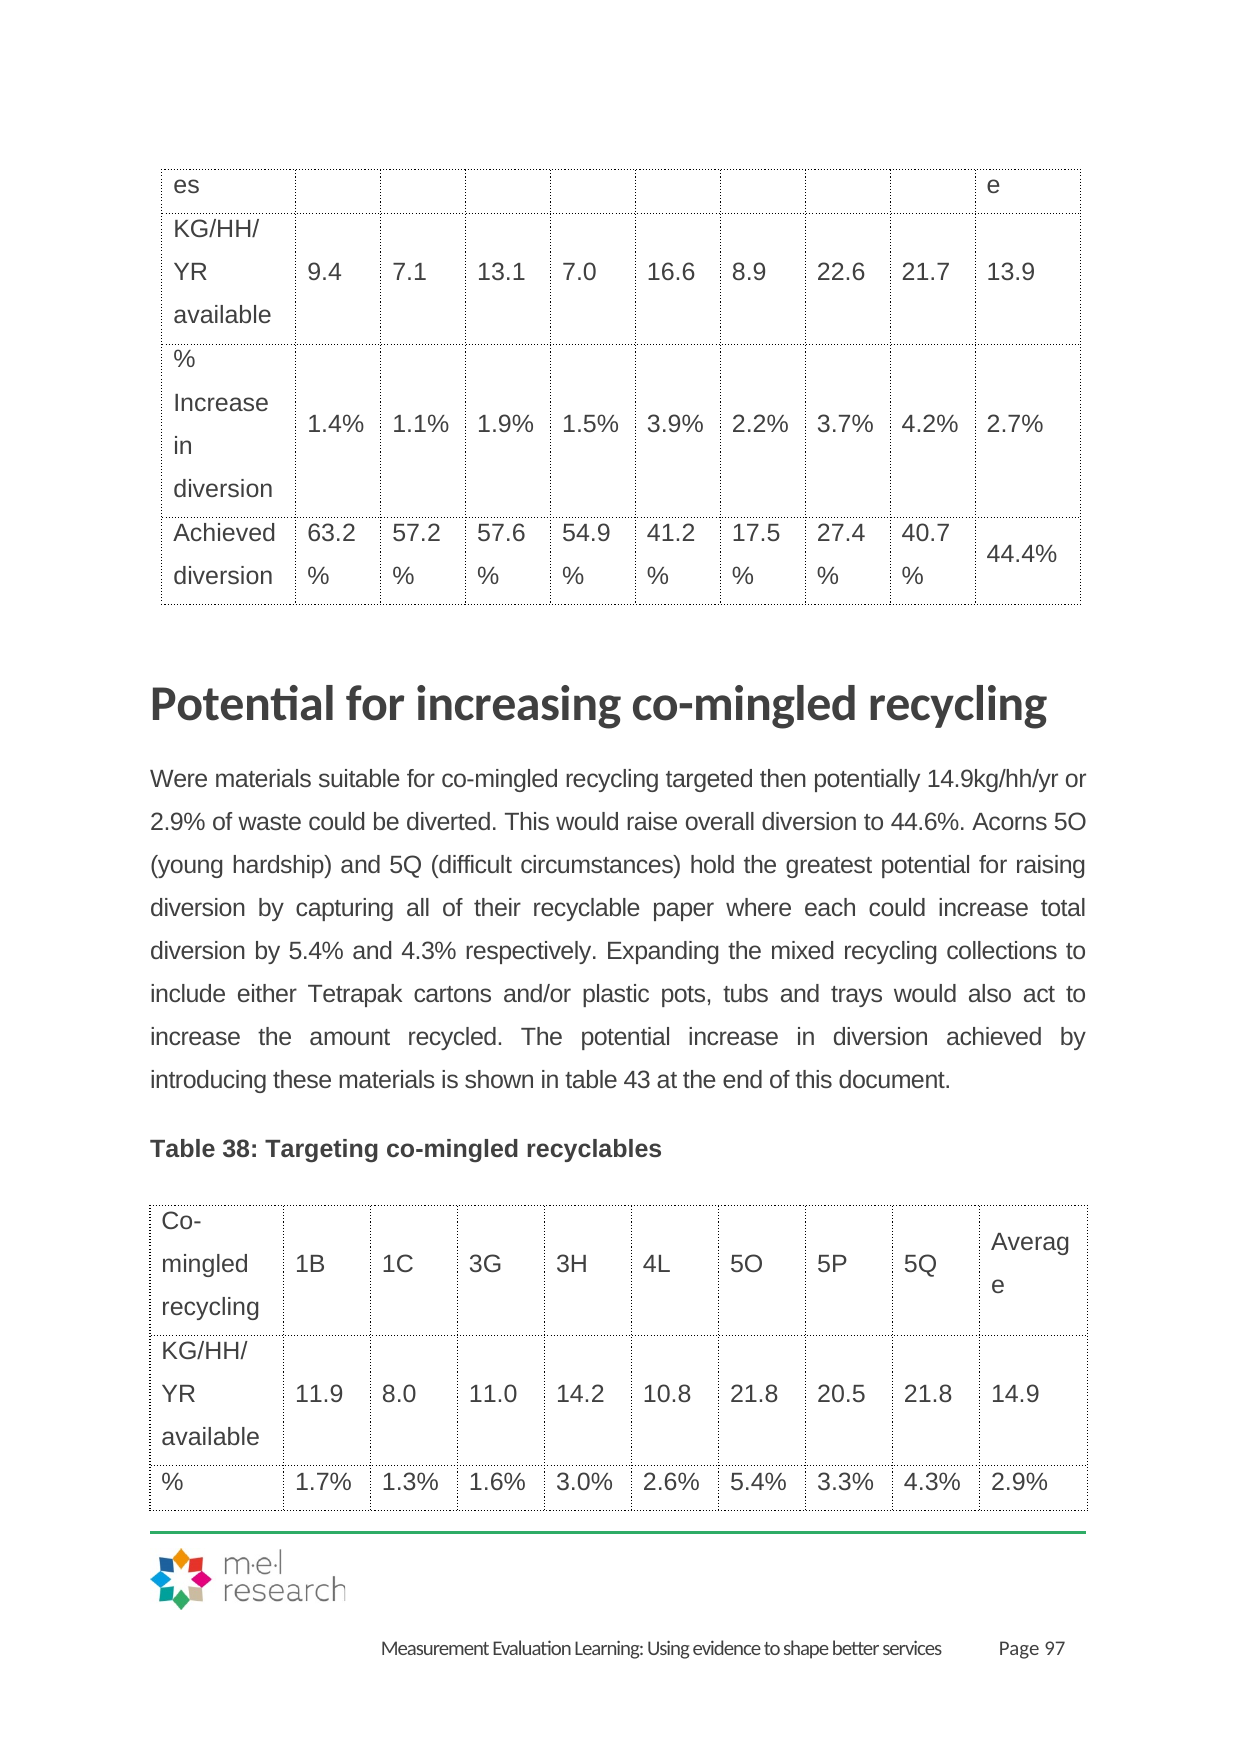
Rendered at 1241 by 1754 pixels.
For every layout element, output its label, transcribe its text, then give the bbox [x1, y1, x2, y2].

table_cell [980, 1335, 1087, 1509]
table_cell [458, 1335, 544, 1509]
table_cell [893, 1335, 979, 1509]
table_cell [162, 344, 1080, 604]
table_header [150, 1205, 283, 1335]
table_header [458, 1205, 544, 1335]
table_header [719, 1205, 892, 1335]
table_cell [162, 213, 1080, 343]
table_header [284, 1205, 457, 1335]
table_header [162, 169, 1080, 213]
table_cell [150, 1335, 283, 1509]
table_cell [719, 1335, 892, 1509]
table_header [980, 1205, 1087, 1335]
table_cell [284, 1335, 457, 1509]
picture [150, 1548, 346, 1610]
text Table 38: Targeting co-mingled recyclables [150, 1134, 1087, 1162]
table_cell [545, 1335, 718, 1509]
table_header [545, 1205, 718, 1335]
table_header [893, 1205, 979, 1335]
text Were materials suitable for co-mingled recycling targeted then potentially 14.9kg/hh/yr or 2.9% of waste could be diverted. This would raise overall diversion to 44.6%. Acorns 5O (young hardship) and 5Q (difficult circumstances) hold the greatest potential for raising diversion by capturing all of their recyclable paper where each could increase total diversion by 5.4% and 4.3% respectively. Expanding the mixed recycling collections to include either Tetrapak cartons and/or plastic pots, tubs and trays would also act to increase the amount recycled. The potential increase in diversion achieved by introducing these materials is shown in table 43 at the end of this document. [150, 764, 1087, 1094]
text Potential for increasing co-mingled recycling [150, 672, 1087, 733]
